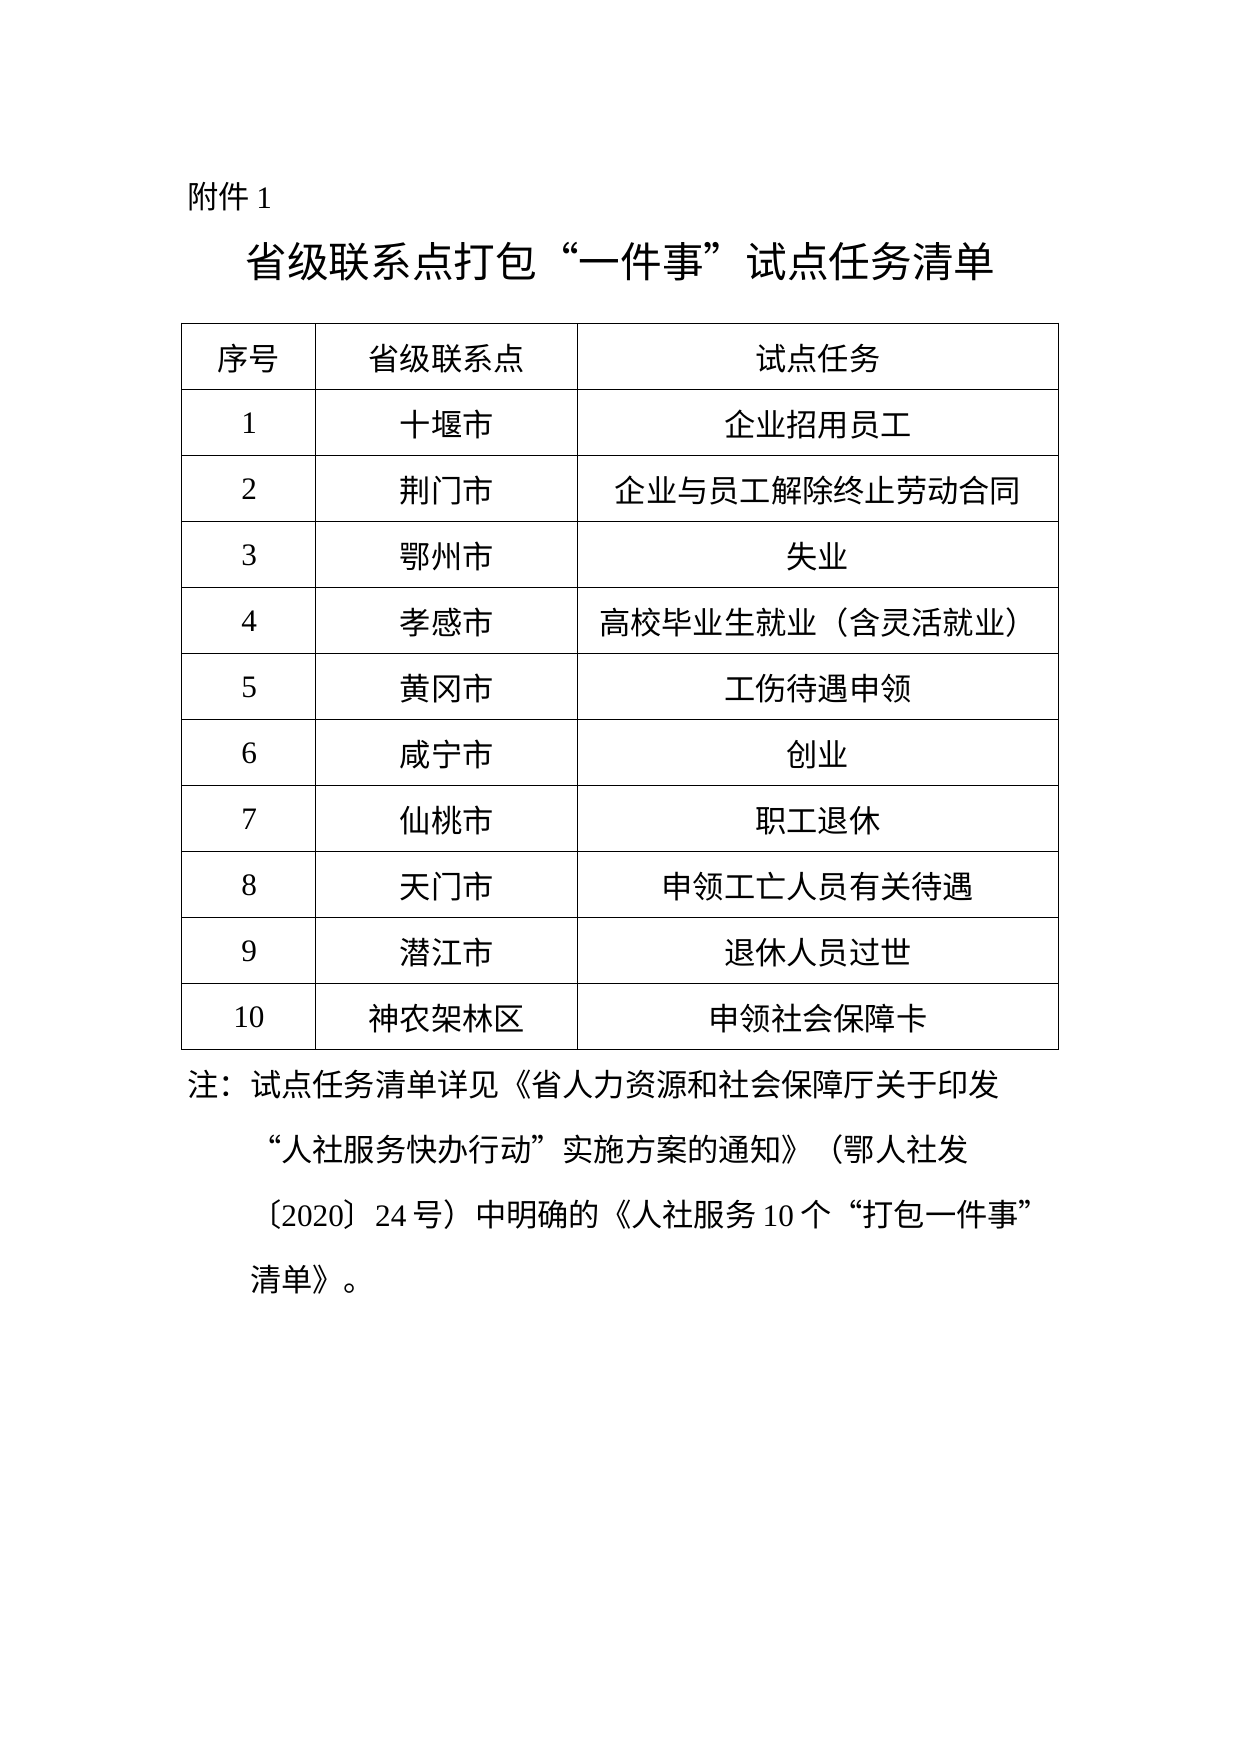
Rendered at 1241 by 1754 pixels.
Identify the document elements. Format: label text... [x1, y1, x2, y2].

text 附件1 [187, 162, 1053, 227]
table_cell 天门市 [316, 852, 577, 917]
table_cell 申领社会保障卡 [578, 984, 1058, 1049]
table_cell 3 [182, 522, 315, 587]
table_cell 4 [182, 588, 315, 653]
table_cell 10 [182, 984, 315, 1049]
table_cell 失业 [578, 522, 1058, 587]
table_cell 1 [182, 390, 315, 455]
table_header 省级联系点 [316, 324, 577, 389]
table_cell 高校毕业生就业（含灵活就业） [578, 588, 1058, 653]
table_cell 神农架林区 [316, 984, 577, 1049]
table_header 序号 [182, 324, 315, 389]
table_cell 孝感市 [316, 588, 577, 653]
table_cell 十堰市 [316, 390, 577, 455]
table_cell 工伤待遇申领 [578, 654, 1058, 719]
table_cell 2 [182, 456, 315, 521]
table_cell 鄂州市 [316, 522, 577, 587]
text 注：试点任务清单详见《省人力资源和社会保障厅关于印发“人社服务快办行动”实施方案的通知》（鄂人社发〔2020〕24号）中明确的《人社服务10个“打包一件事”清单》。 [187, 1050, 1053, 1310]
table_cell 企业与员工解除终止劳动合同 [578, 456, 1058, 521]
table_cell 6 [182, 720, 315, 785]
table_cell 9 [182, 918, 315, 983]
text 省级联系点打包“一件事”试点任务清单 [187, 227, 1053, 292]
table_cell 5 [182, 654, 315, 719]
table_cell 申领工亡人员有关待遇 [578, 852, 1058, 917]
table_cell 黄冈市 [316, 654, 577, 719]
table_cell 企业招用员工 [578, 390, 1058, 455]
table_cell 职工退休 [578, 786, 1058, 851]
table_cell 仙桃市 [316, 786, 577, 851]
table_cell 咸宁市 [316, 720, 577, 785]
table_cell 荆门市 [316, 456, 577, 521]
table_cell 潜江市 [316, 918, 577, 983]
table_cell 8 [182, 852, 315, 917]
table_cell 7 [182, 786, 315, 851]
table_cell 创业 [578, 720, 1058, 785]
table_header 试点任务 [578, 324, 1058, 389]
table_cell 退休人员过世 [578, 918, 1058, 983]
